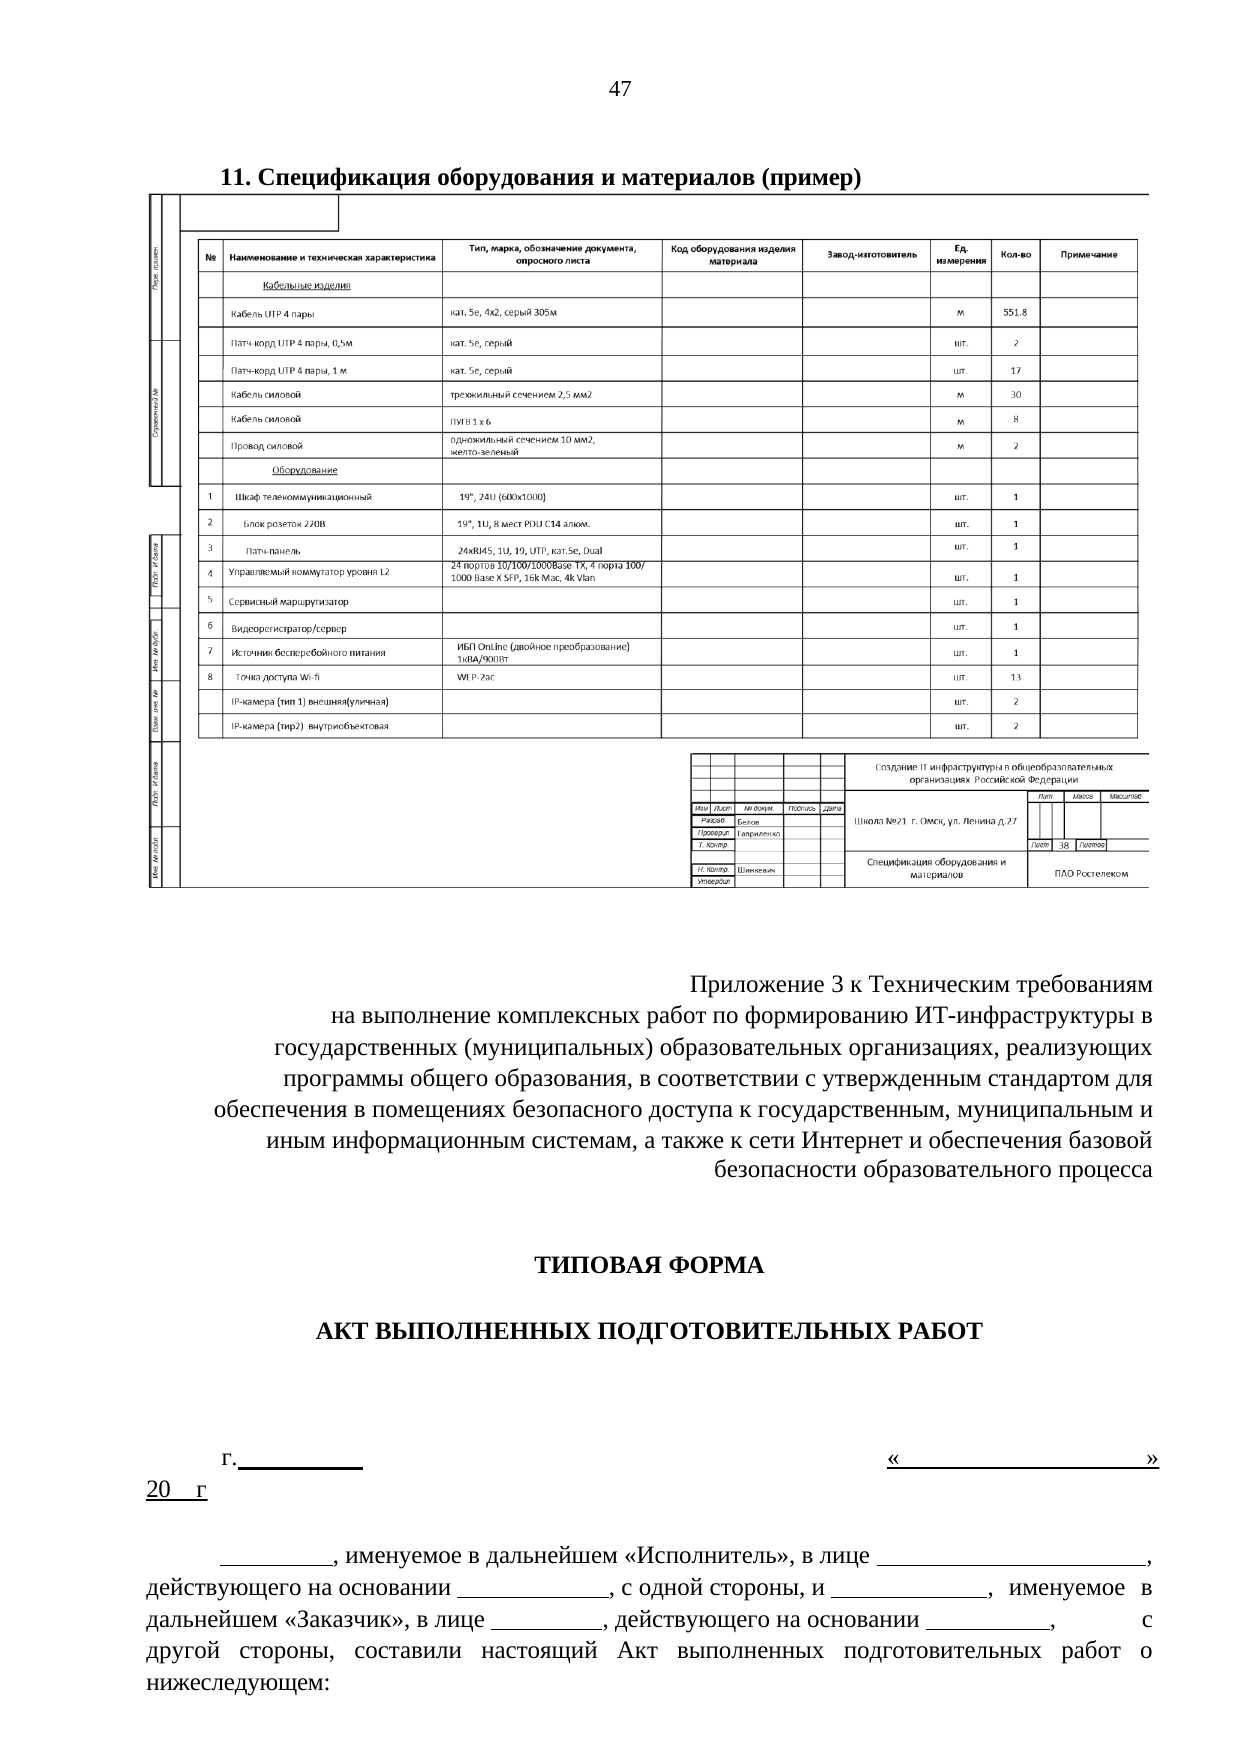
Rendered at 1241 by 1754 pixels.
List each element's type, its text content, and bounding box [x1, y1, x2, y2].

text г. « » [221, 1442, 1192, 1471]
list Спецификация оборудования и материалов (пример) [220, 162, 1192, 191]
text безопасности образовательного процесса [48, 1156, 1153, 1183]
text 20 г [146, 1474, 1192, 1503]
text , именуемое в дальнейшем «Исполнитель», в лице , действующего на основании , с одной стороны, и , именуемое в дальнейшем «Заказчик», в лице , действующего на основании , с другой стороны, составили настоящий Акт выполненных подготовительных работ о нижеследующем: [146, 1540, 1153, 1696]
picture [148, 193, 1149, 888]
text АКТ ВЫПОЛНЕННЫХ ПОДГОТОВИТЕЛЬНЫХ РАБОТ [150, 1316, 1148, 1345]
text Приложение 3 к Техническим требованиям на выполнение комплексных работ по формированию ИТ-инфраструктуры в государственных (муниципальных) образовательных организациях, реализующих программы общего образования, в соответствии с утвержденным стандартом для обеспечения в помещениях безопасного доступа к государственным, муниципальным и иным информационным системам, а также к сети Интернет и обеспечения базовой [213, 969, 1153, 1153]
subtitle ТИПОВАЯ ФОРМА [150, 1250, 1148, 1279]
